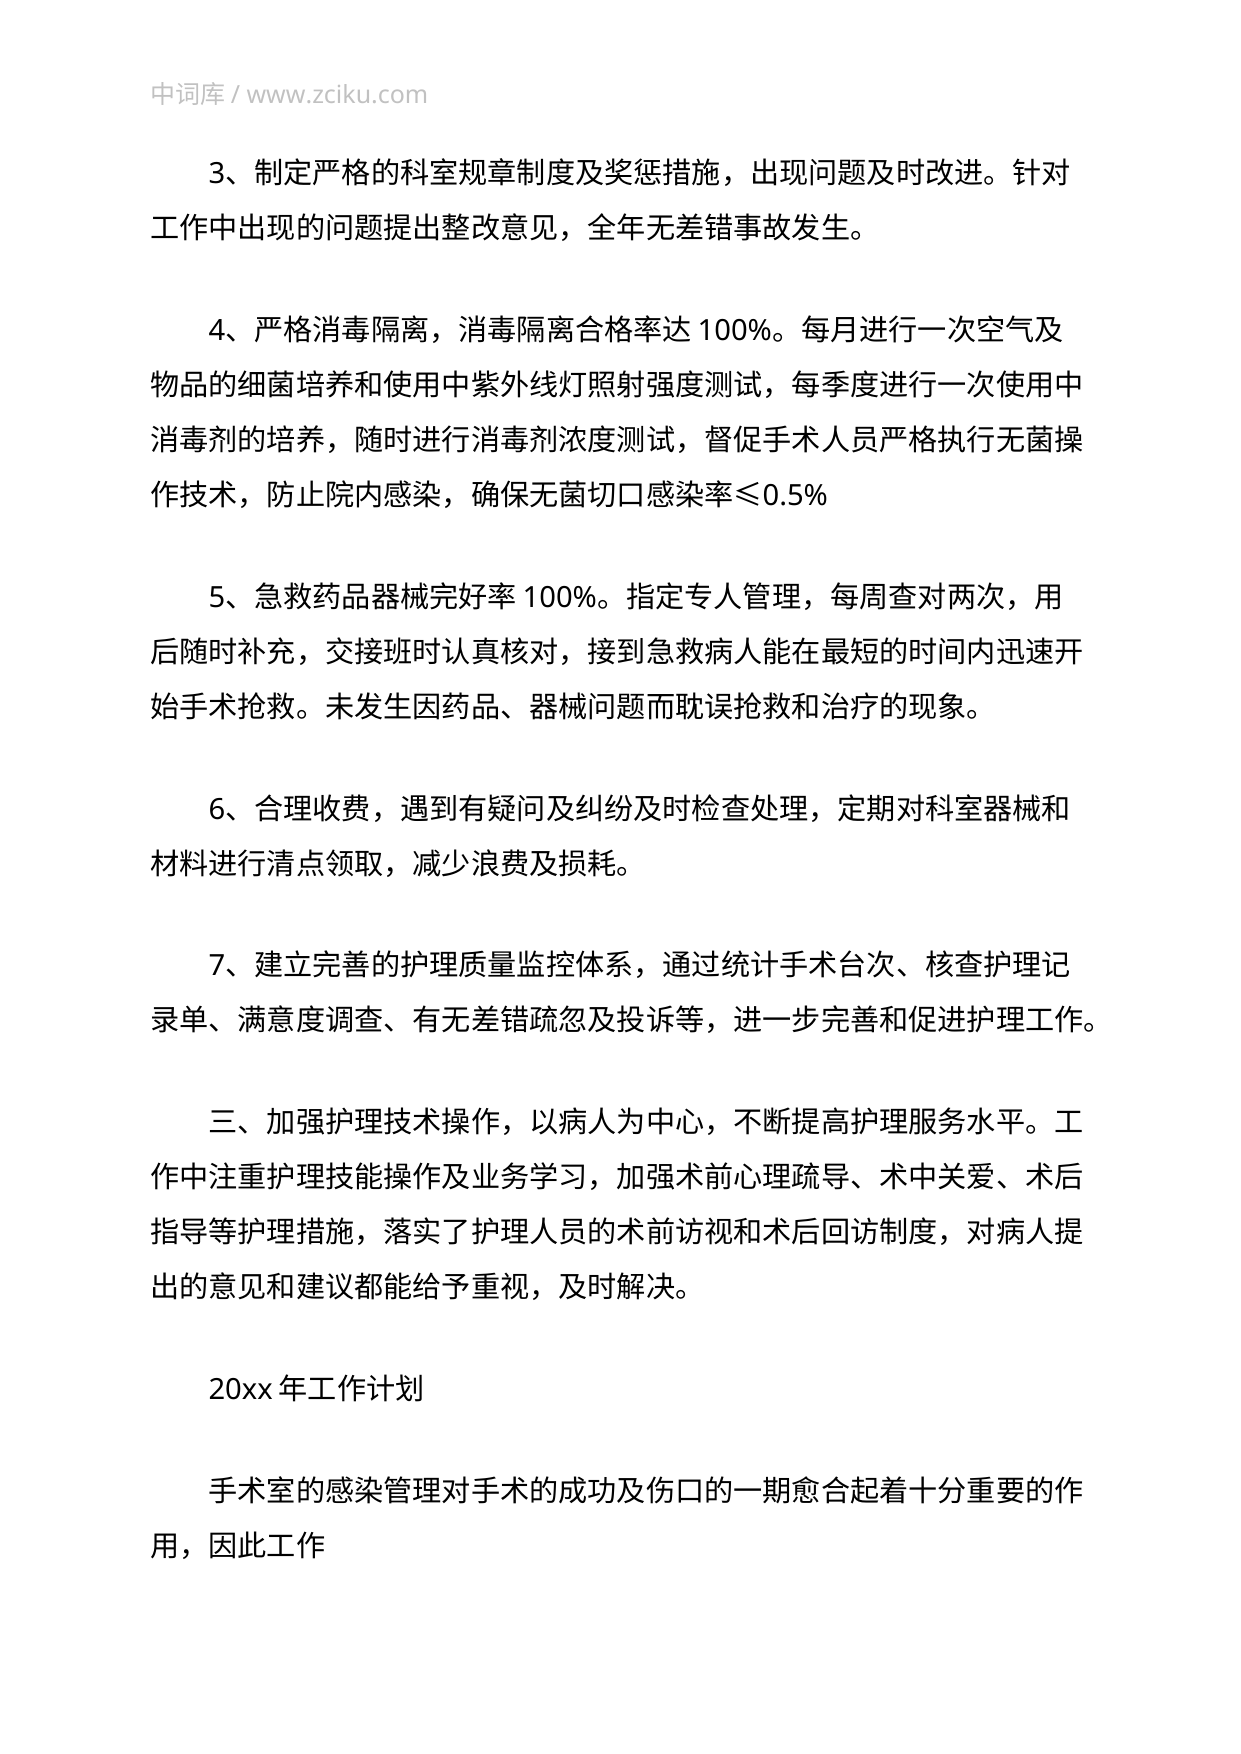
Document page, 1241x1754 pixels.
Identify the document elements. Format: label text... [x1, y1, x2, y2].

text 7、建立完善的护理质量监控体系，通过统计手术台次、核查护理记录单、满意度调查、有无差错疏忽及投诉等，进一步完善和促进护理工作。 [150, 942, 1090, 1039]
text 6、合理收费，遇到有疑问及纠纷及时检查处理，定期对科室器械和材料进行清点领取，减少浪费及损耗。 [150, 785, 1090, 882]
text 5、急救药品器械完好率100%。指定专人管理，每周查对两次，用后随时补充，交接班时认真核对，接到急救病人能在最短的时间内迅速开始手术抢救。未发生因药品、器械问题而耽误抢救和治疗的现象。 [150, 573, 1090, 726]
text 三、加强护理技术操作，以病人为中心，不断提高护理服务水平。工作中注重护理技能操作及业务学习，加强术前心理疏导、术中关爱、术后指导等护理措施，落实了护理人员的术前访视和术后回访制度，对病人提出的意见和建议都能给予重视，及时解决。 [150, 1099, 1090, 1306]
text 20xx年工作计划 [150, 1365, 1090, 1408]
text 3、制定严格的科室规章制度及奖惩措施，出现问题及时改进。针对工作中出现的问题提出整改意见，全年无差错事故发生。 [150, 150, 1090, 247]
text 4、严格消毒隔离，消毒隔离合格率达100%。每月进行一次空气及物品的细菌培养和使用中紫外线灯照射强度测试，每季度进行一次使用中消毒剂的培养，随时进行消毒剂浓度测试，督促手术人员严格执行无菌操作技术，防止院内感染，确保无菌切口感染率≤0.5% [150, 307, 1090, 514]
text 手术室的感染管理对手术的成功及伤口的一期愈合起着十分重要的作用，因此工作 [150, 1467, 1090, 1564]
